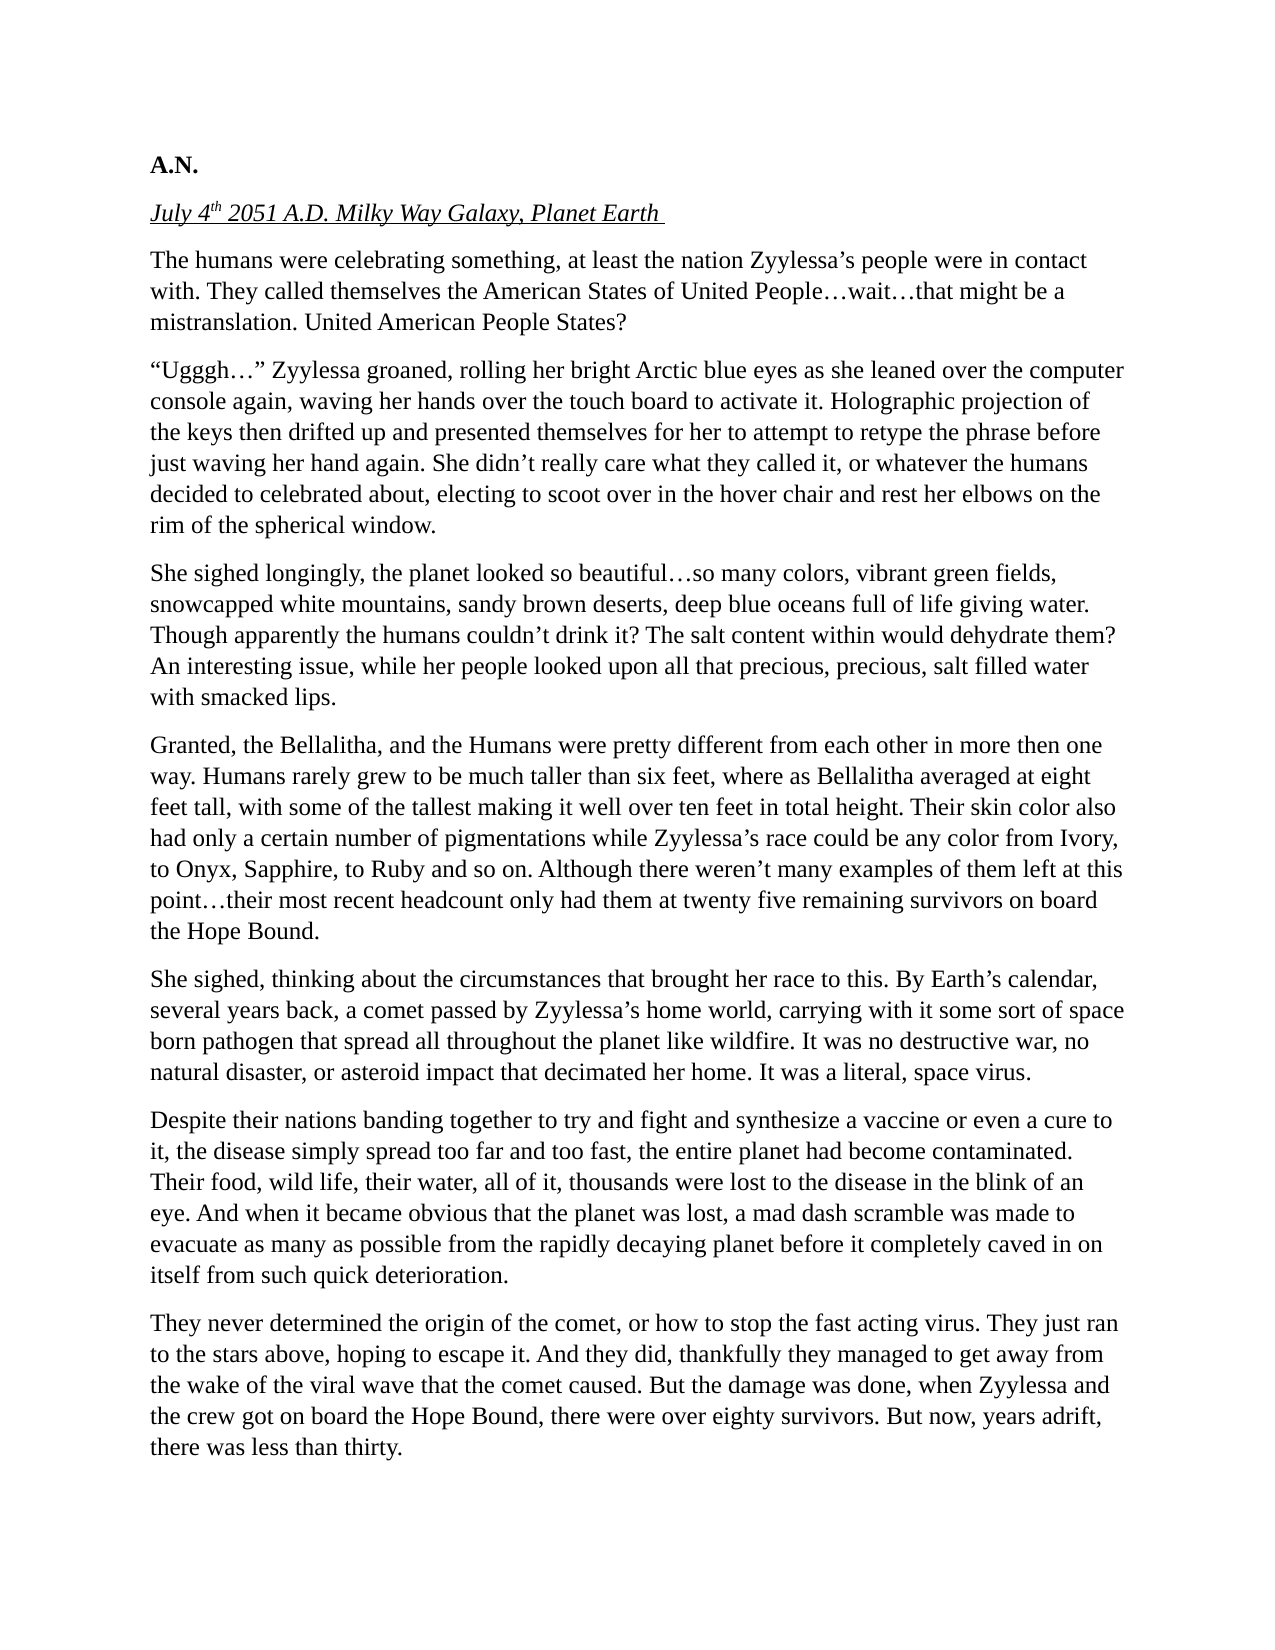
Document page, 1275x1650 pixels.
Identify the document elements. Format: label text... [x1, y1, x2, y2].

text A.N. [150, 150, 1125, 179]
text “Ugggh…” Zyylessa groaned, rolling her bright Arctic blue eyes as she leaned over the computer console again, waving her hands over the touch board to activate it. Holographic projection of the keys then drifted up and presented themselves for her to attempt to retype the phrase before just waving her hand again. She didn’t really care what they called it, or whatever the humans decided to celebrated about, electing to scoot over in the hover chair and rest her elbows on the rim of the spherical window. [150, 355, 1125, 539]
text Granted, the Bellalitha, and the Humans were pretty different from each other in more then one way. Humans rarely grew to be much taller than six feet, where as Bellalitha averaged at eight feet tall, with some of the tallest making it well over ten feet in total height. Their skin color also had only a certain number of pigmentations while Zyylessa’s race could be any color from Ivory, to Onyx, Sapphire, to Ruby and so on. Although there weren’t many examples of them left at this point…their most recent headcount only had them at twenty five remaining survivors on board the Hope Bound. [150, 730, 1125, 945]
text The humans were celebrating something, at least the nation Zyylessa’s people were in contact with. They called themselves the American States of United People…wait…that might be a mistranslation. United American People States? [150, 245, 1125, 336]
text They never determined the origin of the comet, or how to stop the fast acting virus. They just ran to the stars above, hoping to escape it. And they did, thankfully they managed to get away from the wake of the viral wave that the comet caused. But the damage was done, when Zyylessa and the crew got on board the Hope Bound, there were over eighty survivors. But now, years adrift, there was less than thirty. [150, 1308, 1125, 1461]
text July 4th 2051 A.D. Milky Way Galaxy, Planet Earth [150, 198, 1125, 226]
text She sighed, thinking about the circumstances that brought her race to this. By Earth’s calendar, several years back, a comet passed by Zyylessa’s home world, carrying with it some sort of space born pathogen that spread all throughout the planet like wildfire. It was no destructive war, no natural disaster, or asteroid impact that decimated her home. It was a literal, space virus. [150, 964, 1125, 1086]
text She sighed longingly, the planet looked so beautiful…so many colors, vibrant green fields, snowcapped white mountains, sandy brown deserts, deep blue oceans full of life giving water. Though apparently the humans couldn’t drink it? The salt content within would dehydrate them? An interesting issue, while her people looked upon all that precious, precious, salt filled water with smacked lips. [150, 558, 1125, 711]
text Despite their nations banding together to try and fight and synthesize a vaccine or even a cure to it, the disease simply spread too far and too fast, the entire planet had become contaminated. Their food, wild life, their water, all of it, thousands were lost to the disease in the blink of an eye. And when it became obvious that the planet was lost, a mad dash scramble was made to evacuate as many as possible from the rapidly decaying planet before it completely caved in on itself from such quick deterioration. [150, 1105, 1125, 1289]
